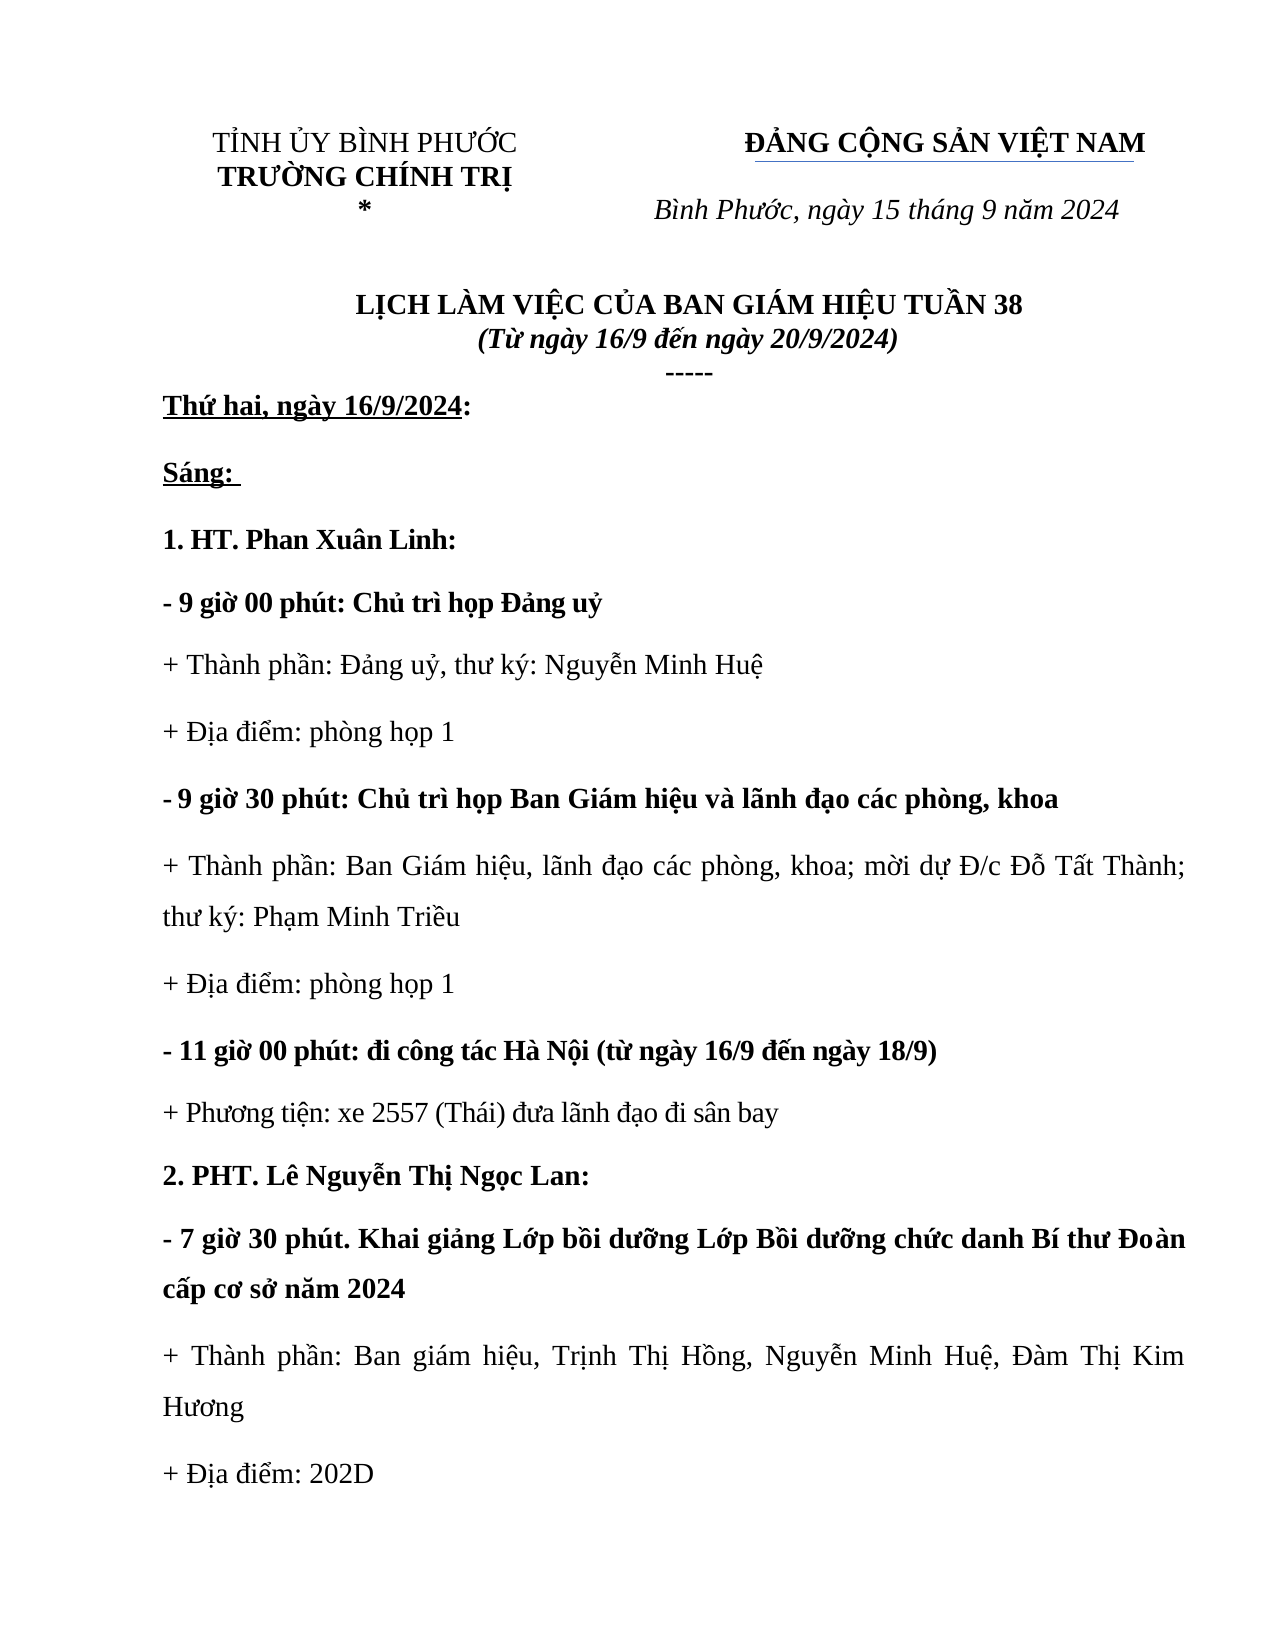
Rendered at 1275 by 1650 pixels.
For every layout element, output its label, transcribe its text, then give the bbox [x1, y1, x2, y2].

text TỈNH ỦY BÌNH PHƯỚC ĐẢNG CỘNG SẢN VIỆT NAM [177, 125, 1186, 159]
text - 9 giờ 00 phút: Chủ trì họp Đảng uỷ [162, 585, 1186, 618]
text + Địa điểm: phòng họp 1 [162, 714, 1186, 748]
text Sáng: [162, 455, 1186, 488]
text + Thành phần: Ban giám hiệu, Trịnh Thị Hồng, Nguyễn Minh Huệ, Đàm Thị Kim Hương [162, 1338, 1186, 1422]
list 9 giờ 30 phút: Chủ trì họp Ban Giám hiệu và lãnh đạo các phòng, khoa [162, 781, 1186, 815]
text (Từ ngày 16/9 đến ngày 20/9/2024) [162, 321, 1186, 354]
text - 11 giờ 00 phút: đi công tác Hà Nội (từ ngày 16/9 đến ngày 18/9) [162, 1033, 1186, 1066]
text + Địa điểm: 202D [162, 1456, 1186, 1489]
text * Bình Phước, ngày 15 tháng 9 năm 2024 [162, 192, 1186, 226]
text TRƯỜNG CHÍNH TRỊ [162, 159, 1186, 192]
text Thứ hai, ngày 16/9/2024: [162, 388, 1186, 421]
text + Phương tiện: xe 2557 (Thái) đưa lãnh đạo đi sân bay [162, 1096, 1186, 1129]
text + Thành phần: Đảng uỷ, thư ký: Nguyễn Minh Huệ [162, 647, 1186, 681]
text 1. HT. Phan Xuân Linh: [162, 522, 1186, 555]
text 2. PHT. Lê Nguyễn Thị Ngọc Lan: [162, 1158, 1186, 1192]
text ----- [162, 354, 1186, 388]
text + Địa điểm: phòng họp 1 [162, 966, 1186, 999]
text LỊCH LÀM VIỆC CỦA BAN GIÁM HIỆU TUẦN 38 [162, 287, 1186, 321]
text - 7 giờ 30 phút. Khai giảng Lớp bồi dưỡng Lớp Bồi dưỡng chức danh Bí thư Đoàn cấp cơ sở năm 2024 [162, 1221, 1186, 1305]
text + Thành phần: Ban Giám hiệu, lãnh đạo các phòng, khoa; mời dự Đ/c Đỗ Tất Thành; thư ký: Phạm Minh Triều [162, 848, 1186, 932]
